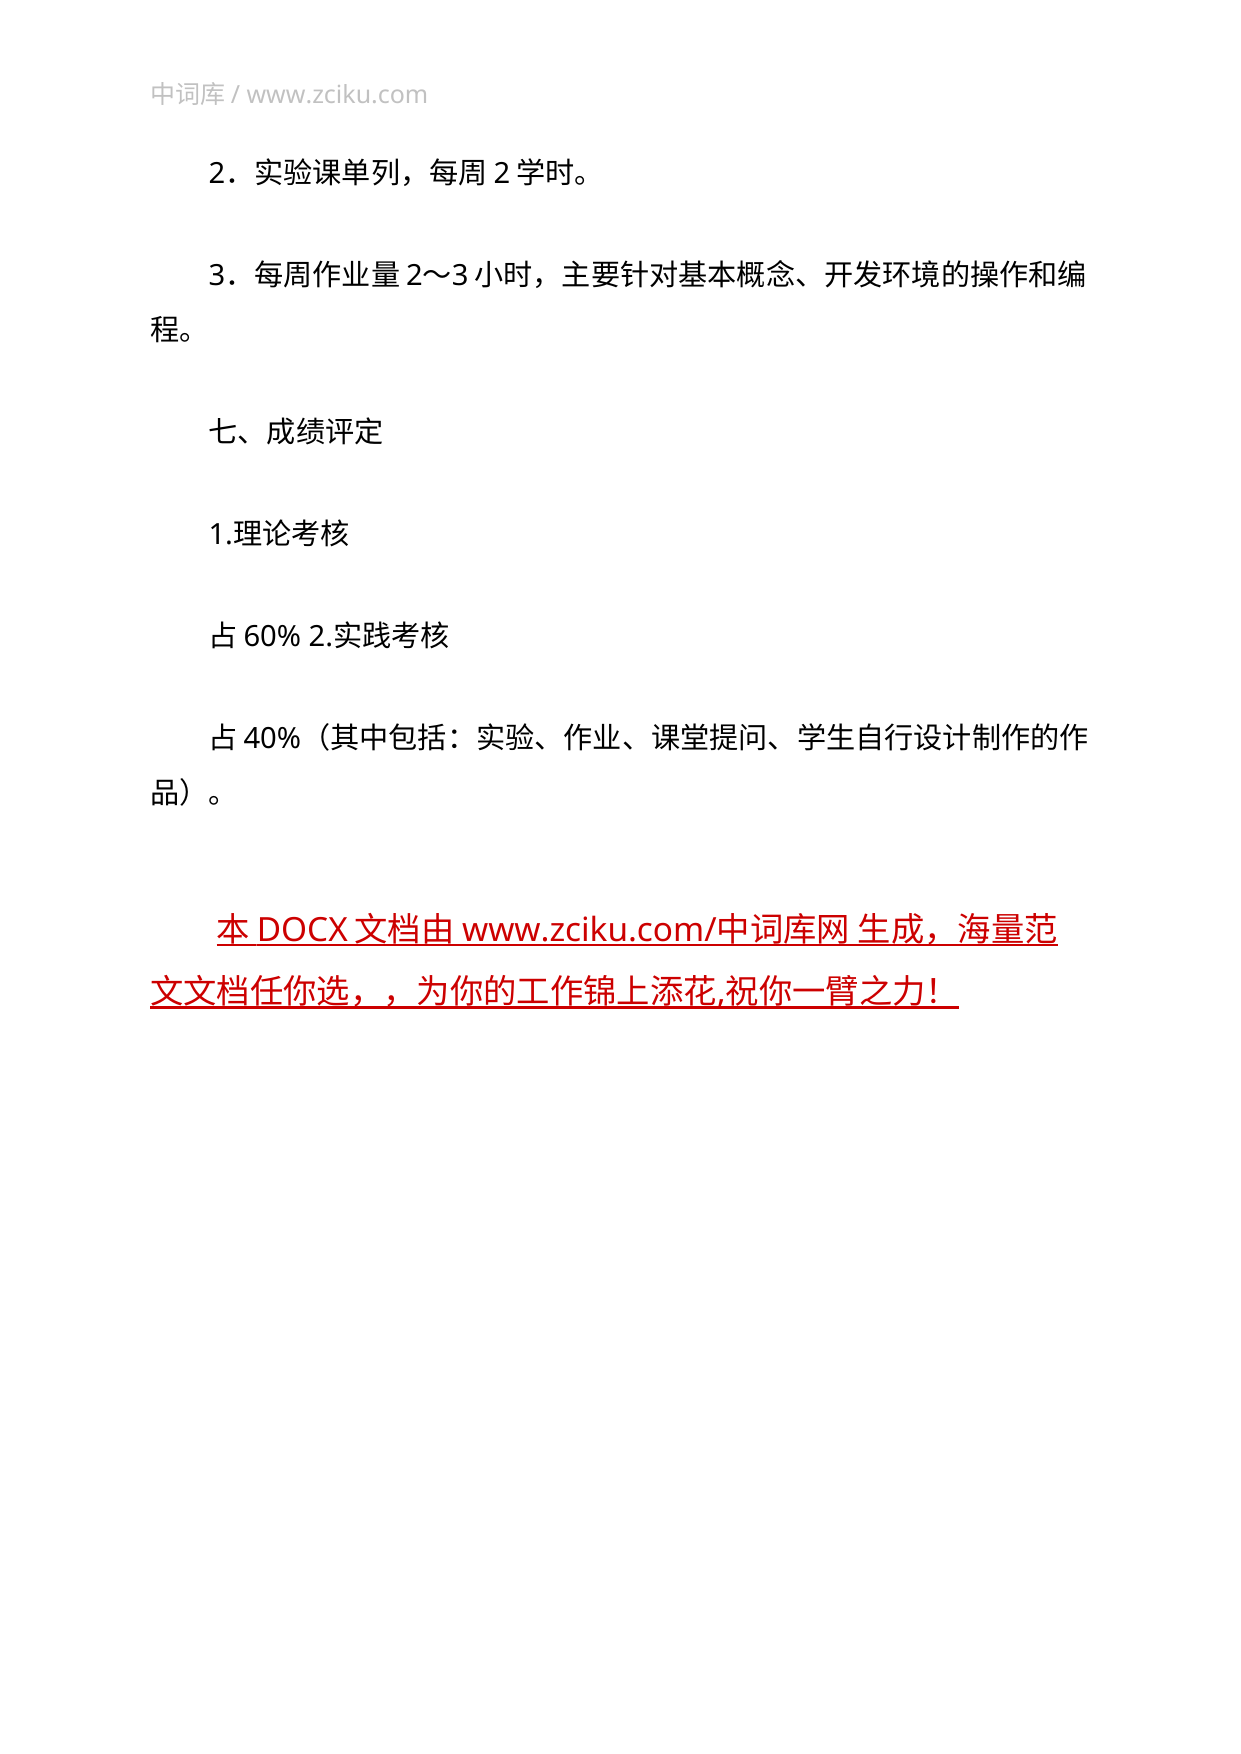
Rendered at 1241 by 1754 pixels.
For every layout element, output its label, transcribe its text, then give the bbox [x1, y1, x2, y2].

text 七、成绩评定 [150, 409, 1090, 451]
text 2．实验课单列，每周2学时。 [150, 150, 1090, 192]
text 本DOCX文档由 www.zciku.com/中词库网 生成，海量范文文档任你选，，为你的工作锦上添花,祝你一臂之力！ [150, 902, 1090, 1014]
text 占40%（其中包括：实验、作业、课堂提问、学生自行设计制作的作品）。 [150, 714, 1090, 812]
text 3．每周作业量2～3小时，主要针对基本概念、开发环境的操作和编程。 [150, 252, 1090, 349]
text 占60% 2.实践考核 [150, 612, 1090, 655]
text 1.理论考核 [150, 511, 1090, 553]
